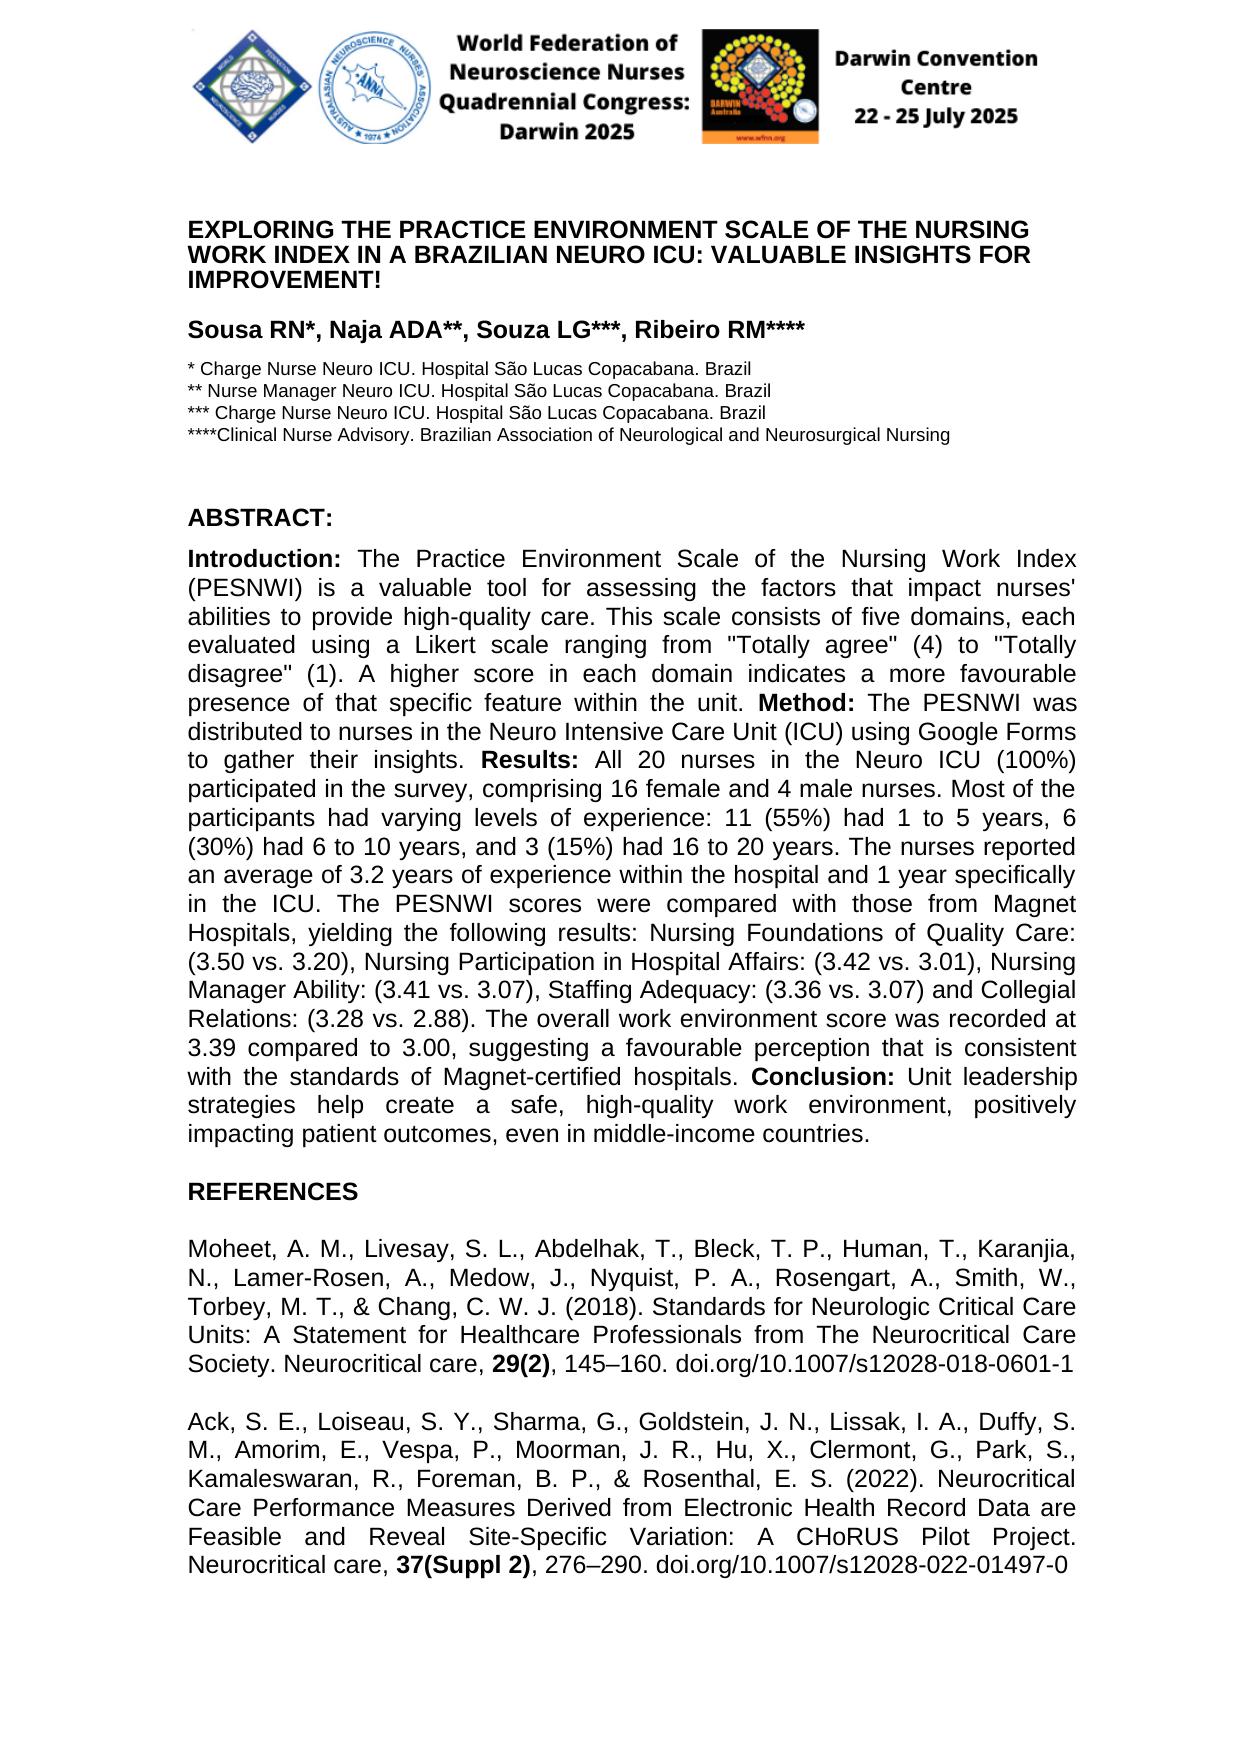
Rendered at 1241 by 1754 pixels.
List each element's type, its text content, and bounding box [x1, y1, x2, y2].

text *** Charge Nurse Neuro ICU. Hospital São Lucas Copacabana. Brazil [187, 402, 1078, 423]
text ** Nurse Manager Neuro ICU. Hospital São Lucas Copacabana. Brazil [187, 379, 1078, 402]
text * Charge Nurse Neuro ICU. Hospital São Lucas Copacabana. Brazil [187, 356, 1078, 379]
text Ack, S. E., Loiseau, S. Y., Sharma, G., Goldstein, J. N., Lissak, I. A., Duffy, S. M., Amorim, E., Vespa, P., Moorman, J. R., Hu, X., Clermont, G., Park, S., Kamaleswaran, R., Foreman, B. P., & Rosenthal, E. S. (2022). Neurocritical Care Performance Measures Derived from Electronic Health Record Data are Feasible and Reveal Site-Specific Variation: A CHoRUS Pilot Project. Neurocritical care, 37(Suppl 2), 276–290. doi.org/10.1007/s12028-022-01497-0 [187, 1407, 1078, 1579]
text Introduction: The Practice Environment Scale of the Nursing Work Index (PESNWI) is a valuable tool for assessing the factors that impact nurses' abilities to provide high-quality care. This scale consists of five domains, each evaluated using a Likert scale ranging from "Totally agree" (4) to "Totally disagree" (1). A higher score in each domain indicates a more favourable presence of that specific feature within the unit. Method: The PESNWI was distributed to nurses in the Neuro Intensive Care Unit (ICU) using Google Forms to gather their insights. Results: All 20 nurses in the Neuro ICU (100%) participated in the survey, comprising 16 female and 4 male nurses. Most of the participants had varying levels of experience: 11 (55%) had 1 to 5 years, 6 (30%) had 6 to 10 years, and 3 (15%) had 16 to 20 years. The nurses reported an average of 3.2 years of experience within the hospital and 1 year specifically in the ICU. The PESNWI scores were compared with those from Magnet Hospitals, yielding the following results: Nursing Foundations of Quality Care: (3.50 vs. 3.20), Nursing Participation in Hospital Affairs: (3.42 vs. 3.01), Nursing Manager Ability: (3.41 vs. 3.07), Staffing Adequacy: (3.36 vs. 3.07) and Collegial Relations: (3.28 vs. 2.88). The overall work environment score was recorded at 3.39 compared to 3.00, suggesting a favourable perception that is consistent with the standards of Magnet-certified hospitals. Conclusion: Unit leadership strategies help create a safe, high-quality work environment, positively impacting patient outcomes, even in middle-income countries. [187, 544, 1078, 1148]
text ABSTRACT: [187, 502, 1078, 532]
text Moheet, A. M., Livesay, S. L., Abdelhak, T., Bleck, T. P., Human, T., Karanjia, N., Lamer-Rosen, A., Medow, J., Nyquist, P. A., Rosengart, A., Smith, W., Torbey, M. T., & Chang, C. W. J. (2018). Standards for Neurologic Critical Care Units: A Statement for Healthcare Professionals from The Neurocritical Care Society. Neurocritical care, 29(2), 145–160. doi.org/10.1007/s12028-018-0601-1 [187, 1234, 1078, 1378]
picture [187, 29, 1052, 144]
text EXPLORING THE PRACTICE ENVIRONMENT SCALE OF THE NURSING WORK INDEX IN A BRAZILIAN NEURO ICU: VALUABLE INSIGHTS FOR IMPROVEMENT! [187, 218, 1078, 293]
text Sousa RN*, Naja ADA**, Souza LG***, Ribeiro RM**** [187, 318, 1078, 343]
text REFERENCES [187, 1177, 1078, 1205]
text ****Clinical Nurse Advisory. Brazilian Association of Neurological and Neurosurgical Nursing [187, 423, 1078, 445]
